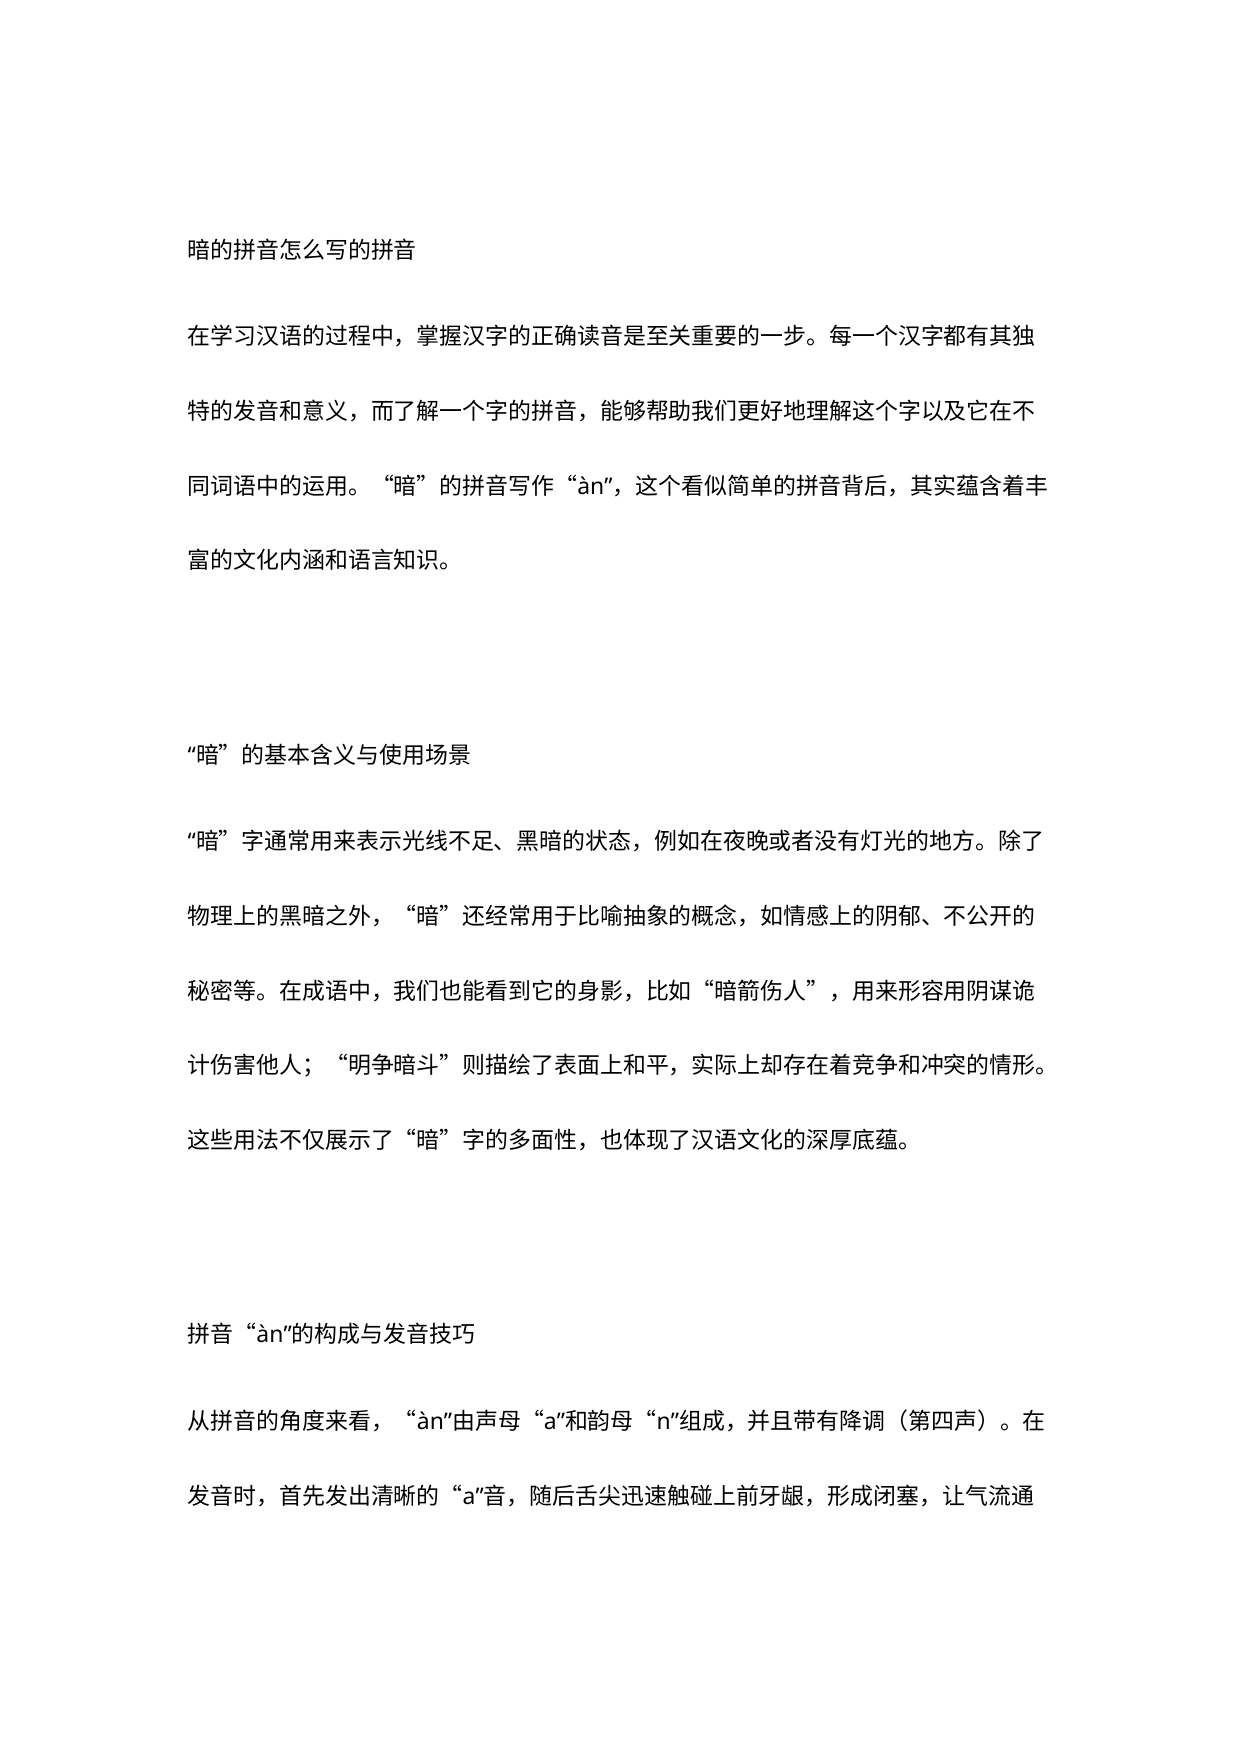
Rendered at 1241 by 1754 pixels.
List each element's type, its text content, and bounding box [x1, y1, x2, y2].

text 暗的拼音怎么写的拼音 [187, 216, 1053, 281]
text 在学习汉语的过程中，掌握汉字的正确读音是至关重要的一步。每一个汉字都有其独特的发音和意义，而了解一个字的拼音，能够帮助我们更好地理解这个字以及它在不同词语中的运用。“暗”的拼音写作“àn”，这个看似简单的拼音背后，其实蕴含着丰富的文化内涵和语言知识。 [187, 302, 1053, 591]
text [187, 1387, 1053, 1527]
text 拼音“àn”的构成与发音技巧 [187, 1300, 1053, 1365]
text “暗”字通常用来表示光线不足、黑暗的状态，例如在夜晚或者没有灯光的地方。除了物理上的黑暗之外，“暗”还经常用于比喻抽象的概念，如情感上的阴郁、不公开的秘密等。在成语中，我们也能看到它的身影，比如“暗箭伤人”，用来形容用阴谋诡计伤害他人；“明争暗斗”则描绘了表面上和平，实际上却存在着竞争和冲突的情形。这些用法不仅展示了“暗”字的多面性，也体现了汉语文化的深厚底蕴。 [187, 807, 1053, 1171]
text “暗”的基本含义与使用场景 [187, 721, 1053, 786]
